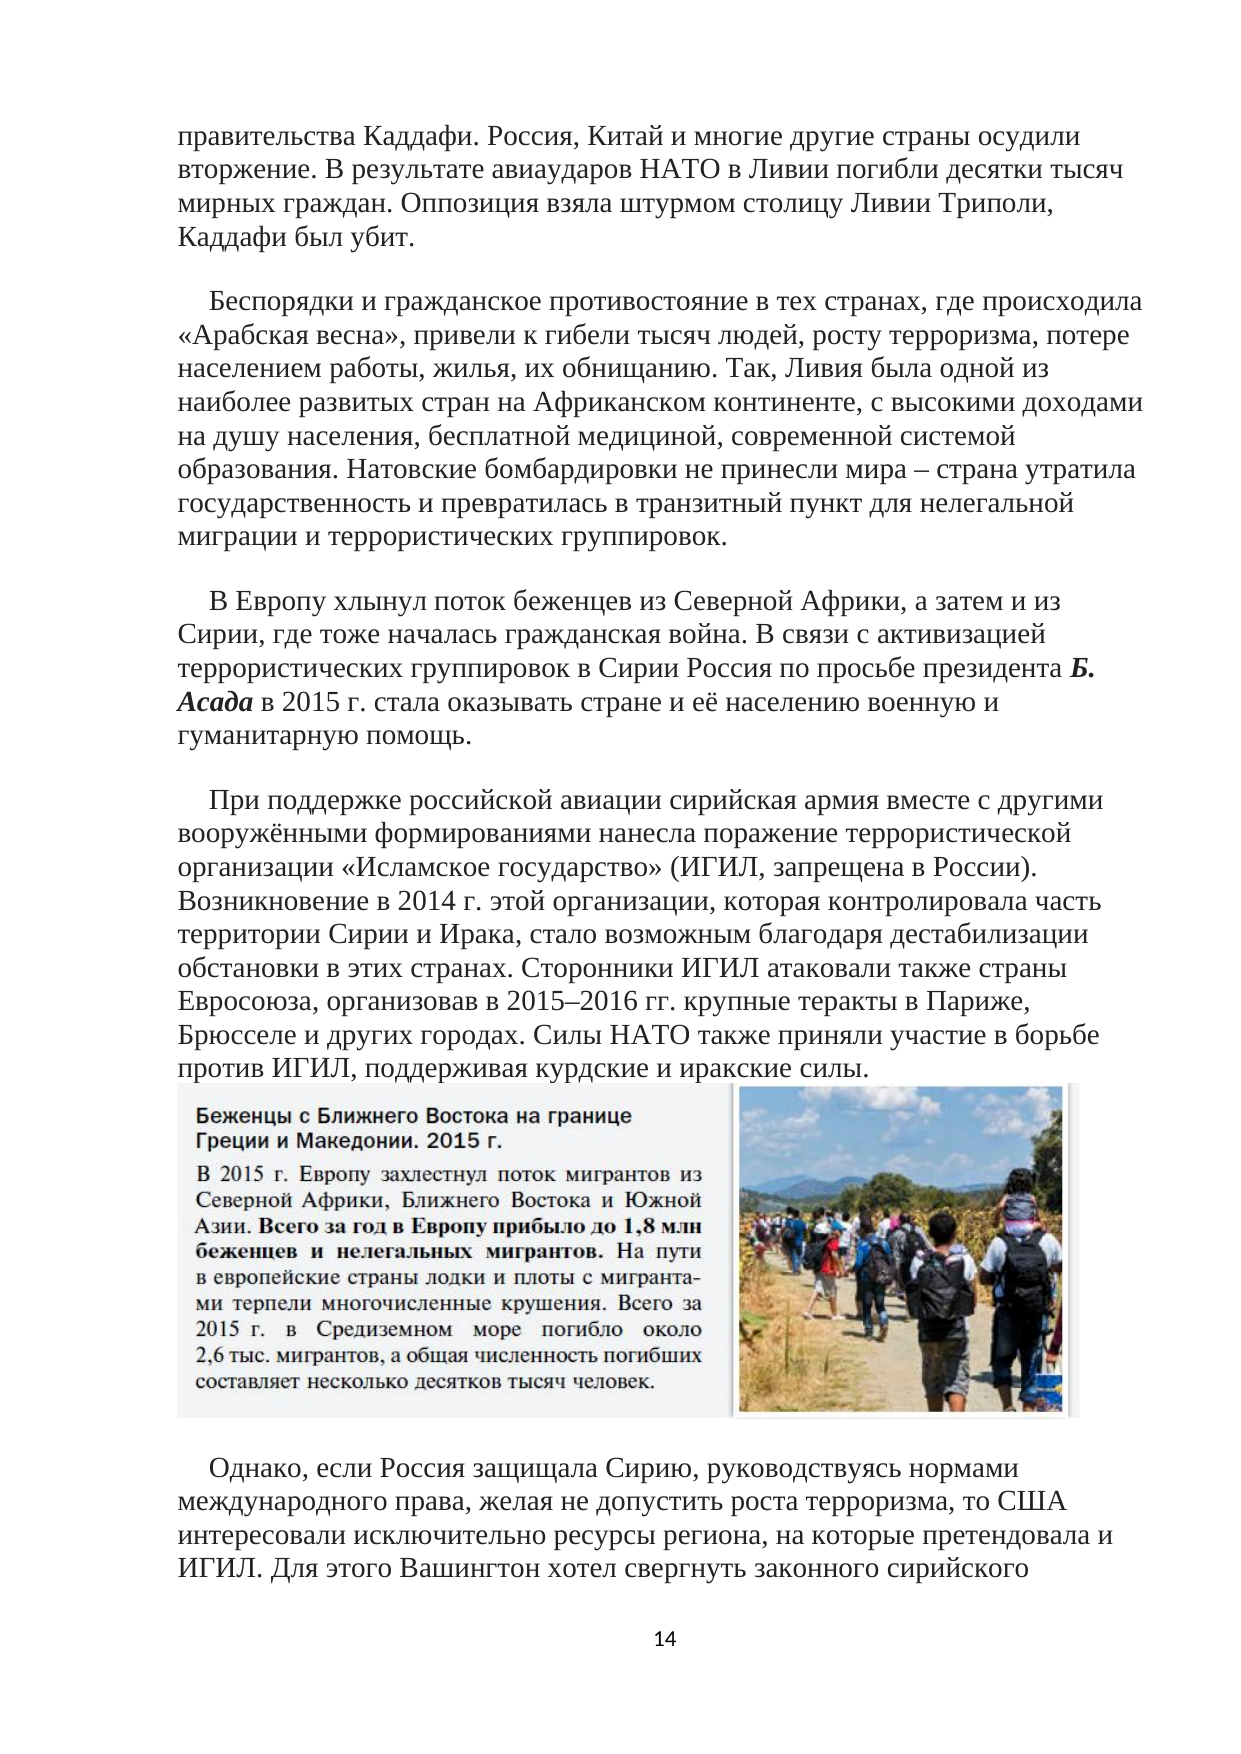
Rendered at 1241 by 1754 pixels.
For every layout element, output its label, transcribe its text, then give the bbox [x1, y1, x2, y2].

picture [177, 1083, 1080, 1419]
text В Европу хлынул поток беженцев из Северной Африки, а затем и из Сирии, где тоже началась гражданская война. В связи с активизацией террористических группировок в Сирии Россия по просьбе президента Б. Асада в 2015 г. стала оказывать стране и её населению военную и гуманитарную помощь. [177, 583, 1152, 751]
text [177, 118, 1152, 252]
text Беспорядки и гражданское противостояние в тех странах, где происходила «Арабская весна», привели к гибели тысяч людей, росту терроризма, потере населением работы, жилья, их обнищанию. Так, Ливия была одной из наиболее развитых стран на Африканском континенте, с высокими доходами на душу населения, бесплатной медициной, современной системой образования. Натовские бомбардировки не принесли мира – страна утратила государственность и превратилась в транзитный пункт для нелегальной миграции и террористических группировок. [177, 283, 1152, 552]
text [177, 1450, 1152, 1584]
